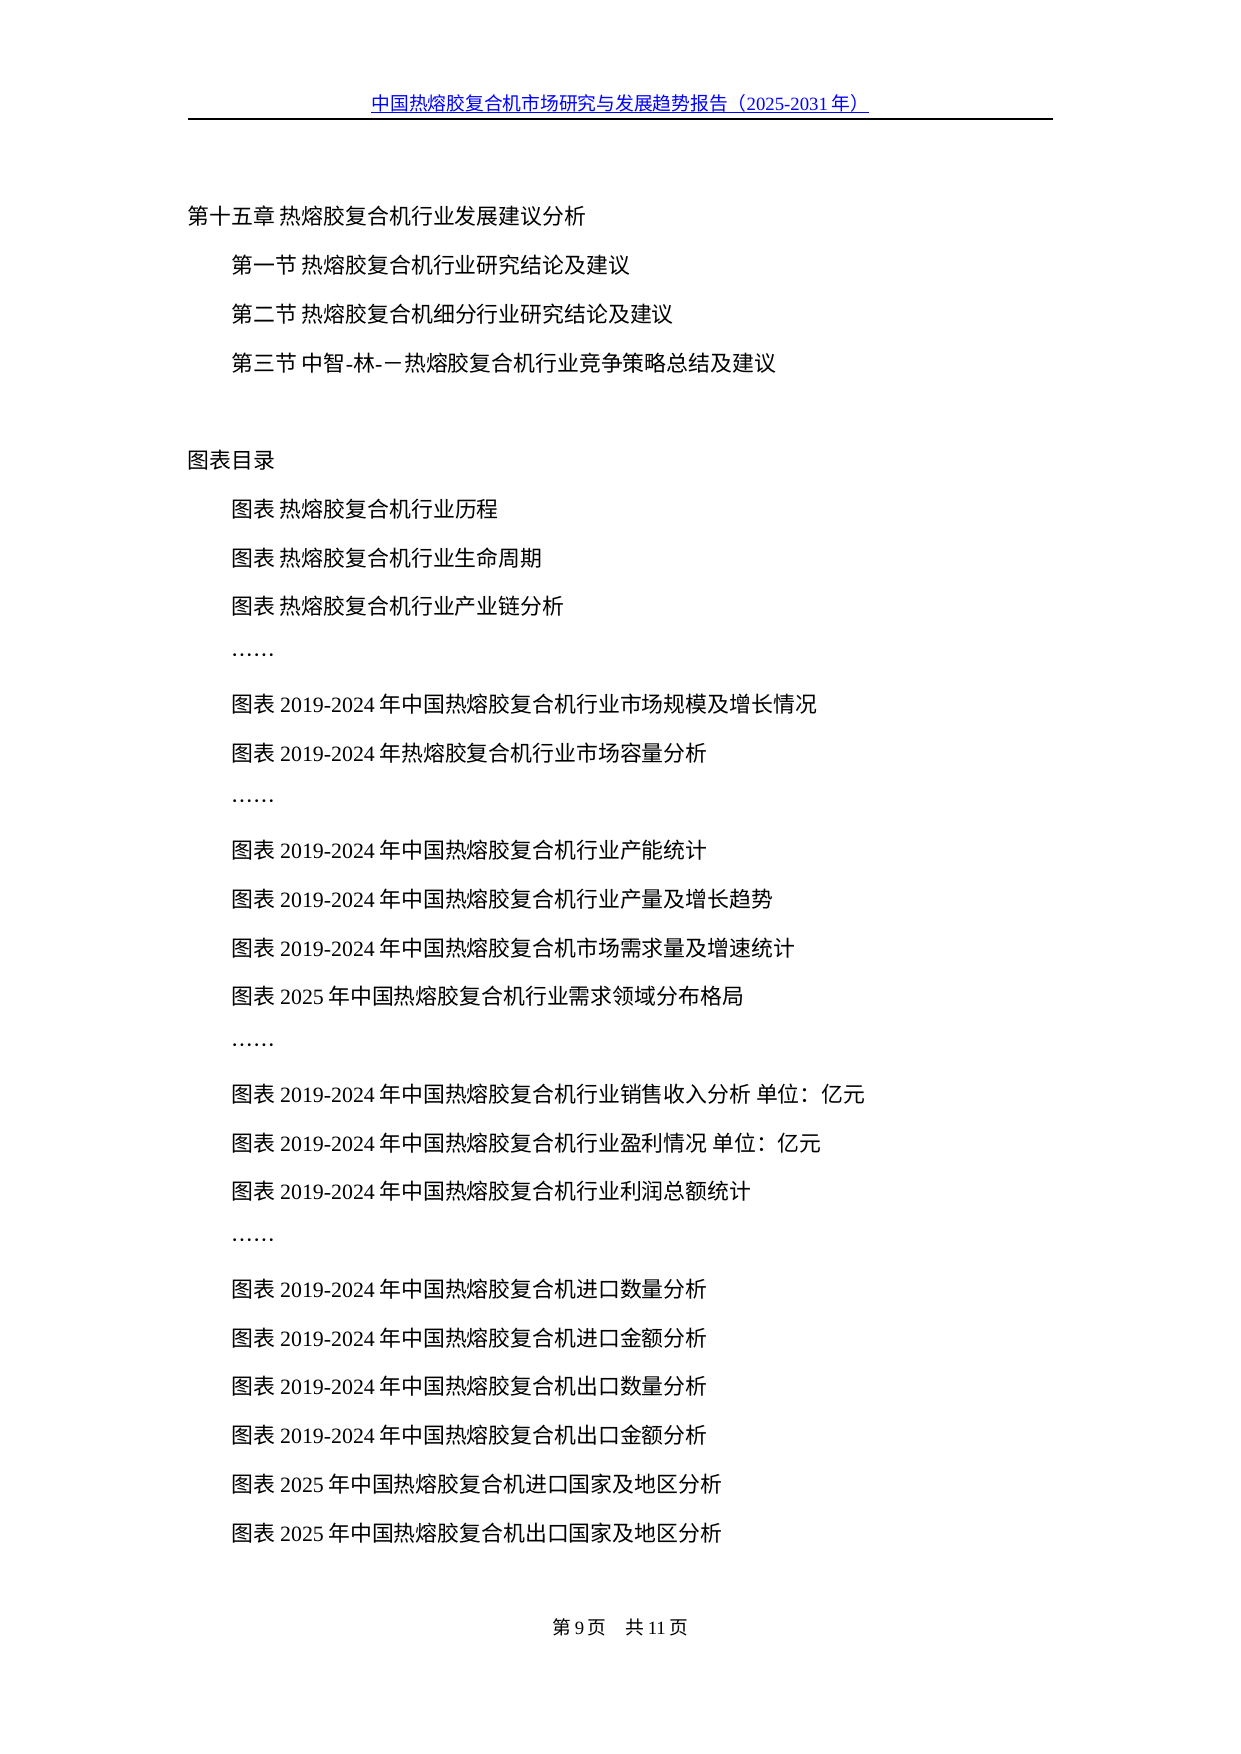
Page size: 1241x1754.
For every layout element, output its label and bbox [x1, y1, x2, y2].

text [187, 150, 1053, 1548]
